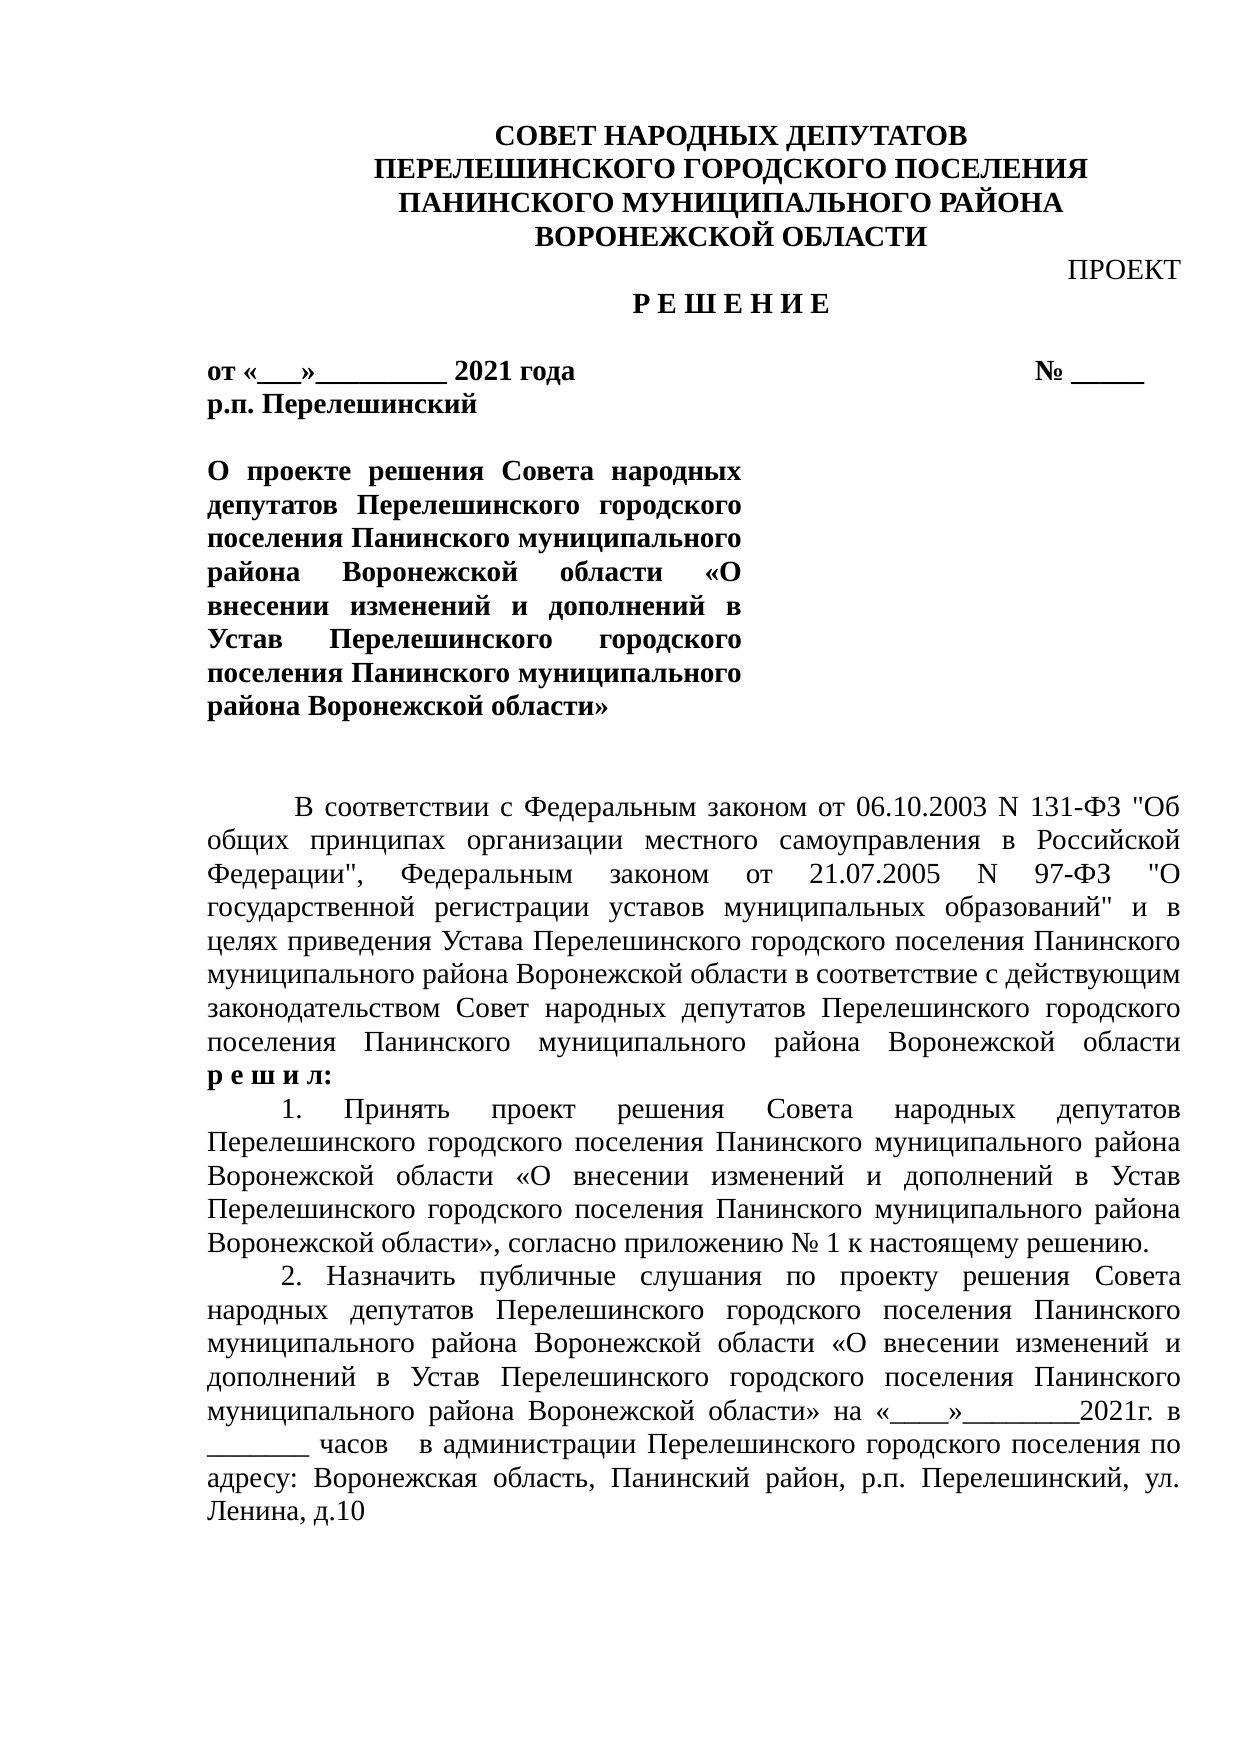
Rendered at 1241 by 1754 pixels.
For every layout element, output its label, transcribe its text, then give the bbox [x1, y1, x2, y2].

text В соответствии с Федеральным законом от 06.10.2003 N 131-ФЗ "Об общих принципах организации местного самоуправления в Российской Федерации", Федеральным законом от 21.07.2005 N 97-ФЗ "О государственной регистрации уставов муниципальных образований" и в целях приведения Устава Перелешинского городского поселения Панинского муниципального района Воронежской области в соответствие с действующим законодательством Совет народных депутатов Перелешинского городского поселения Панинского муниципального района Воронежской области р е ш и л: [207, 789, 1181, 1091]
text ПЕРЕЛЕШИНСКОГО ГОРОДСКОГО ПОСЕЛЕНИЯ [207, 152, 1181, 185]
text ПРОЕКТ [207, 252, 1181, 286]
text Р Е Ш Е Н И Е [207, 286, 1181, 319]
text р.п. Перелешинский [207, 386, 1181, 420]
text ПАНИНСКОГО МУНИЦИПАЛЬНОГО РАЙОНА [207, 185, 1181, 219]
table_header О проекте решения Совета народных депутатов Перелешинского городского поселения Панинского муниципального района Воронежской области «О внесении изменений и дополнений в Устав Перелешинского городского поселения Панинского муниципального района Воронежской области» [196, 454, 753, 755]
text СОВЕТ НАРОДНЫХ ДЕПУТАТОВ [207, 118, 1181, 152]
text 2. Назначить публичные слушания по проекту решения Совета народных депутатов Перелешинского городского поселения Панинского муниципального района Воронежской области «О внесении изменений и дополнений в Устав Перелешинского городского поселения Панинского муниципального района Воронежской области» на «____»________2021г. в _______ часов в администрации Перелешинского городского поселения по адресу: Воронежская область, Панинский район, р.п. Перелешинский, ул. Ленина, д.10 [207, 1258, 1181, 1527]
text от «___»_________ 2021 года № _____ [207, 353, 1181, 386]
text ВОРОНЕЖСКОЙ ОБЛАСТИ [207, 219, 1181, 252]
text 1. Принять проект решения Совета народных депутатов Перелешинского городского поселения Панинского муниципального района Воронежской области «О внесении изменений и дополнений в Устав Перелешинского городского поселения Панинского муниципального района Воронежской области», согласно приложению № 1 к настоящему решению. [207, 1091, 1181, 1258]
